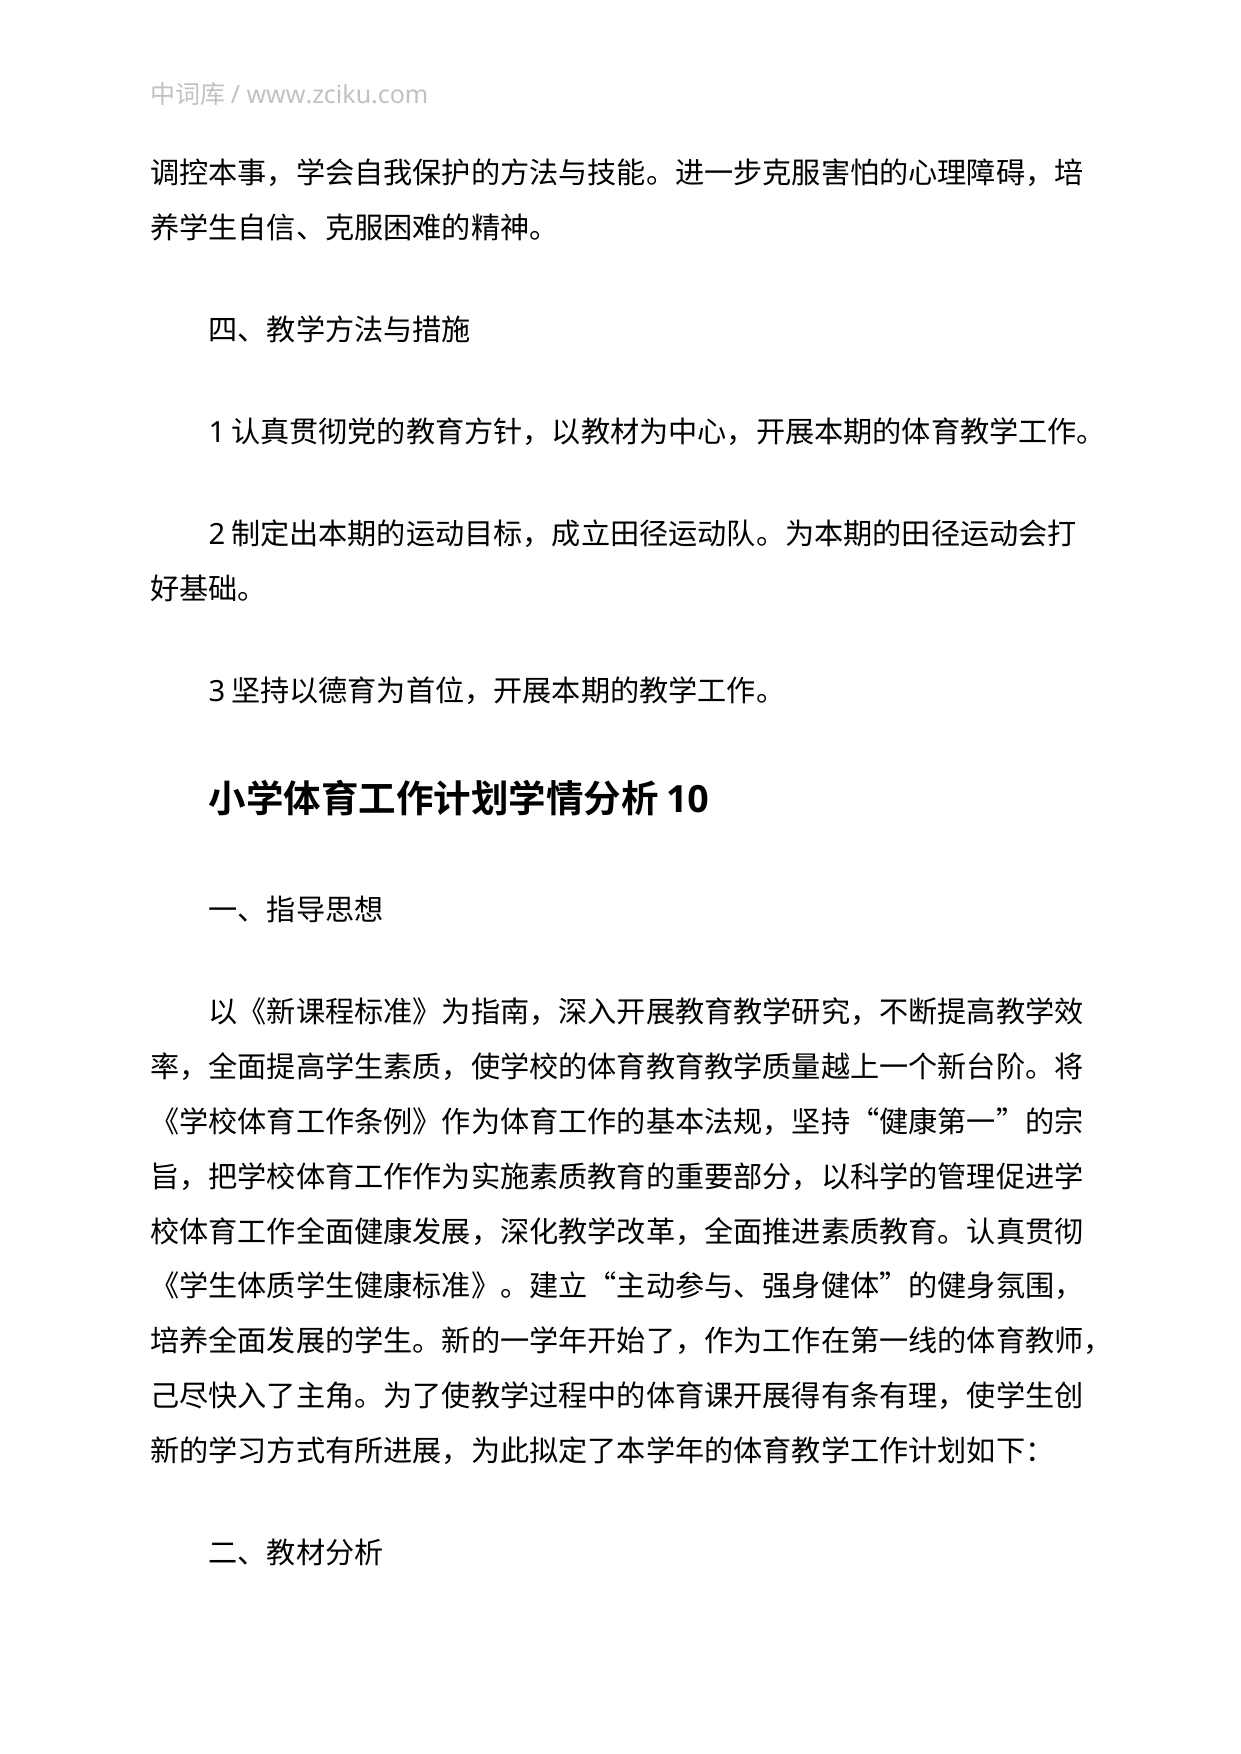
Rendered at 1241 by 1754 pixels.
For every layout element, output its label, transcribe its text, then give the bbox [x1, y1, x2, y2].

text 1认真贯彻党的教育方针，以教材为中心，开展本期的体育教学工作。 [150, 408, 1090, 451]
text 二、教材分析 [150, 1529, 1090, 1572]
text 四、教学方法与措施 [150, 307, 1090, 349]
text 一、指导思想 [150, 887, 1090, 929]
text 以《新课程标准》为指南，深入开展教育教学研究，不断提高教学效率，全面提高学生素质，使学校的体育教育教学质量越上一个新台阶。将《学校体育工作条例》作为体育工作的基本法规，坚持“健康第一”的宗旨，把学校体育工作作为实施素质教育的重要部分，以科学的管理促进学校体育工作全面健康发展，深化教学改革，全面推进素质教育。认真贯彻《学生体质学生健康标准》。建立“主动参与、强身健体”的健身氛围，培养全面发展的学生。新的一学年开始了，作为工作在第一线的体育教师，己尽快入了主角。为了使教学过程中的体育课开展得有条有理，使学生创新的学习方式有所进展，为此拟定了本学年的体育教学工作计划如下： [150, 988, 1090, 1470]
text 小学体育工作计划学情分析10 [150, 769, 1090, 824]
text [150, 150, 1090, 247]
text 3坚持以德育为首位，开展本期的教学工作。 [150, 667, 1090, 709]
text 2制定出本期的运动目标，成立田径运动队。为本期的田径运动会打好基础。 [150, 510, 1090, 608]
